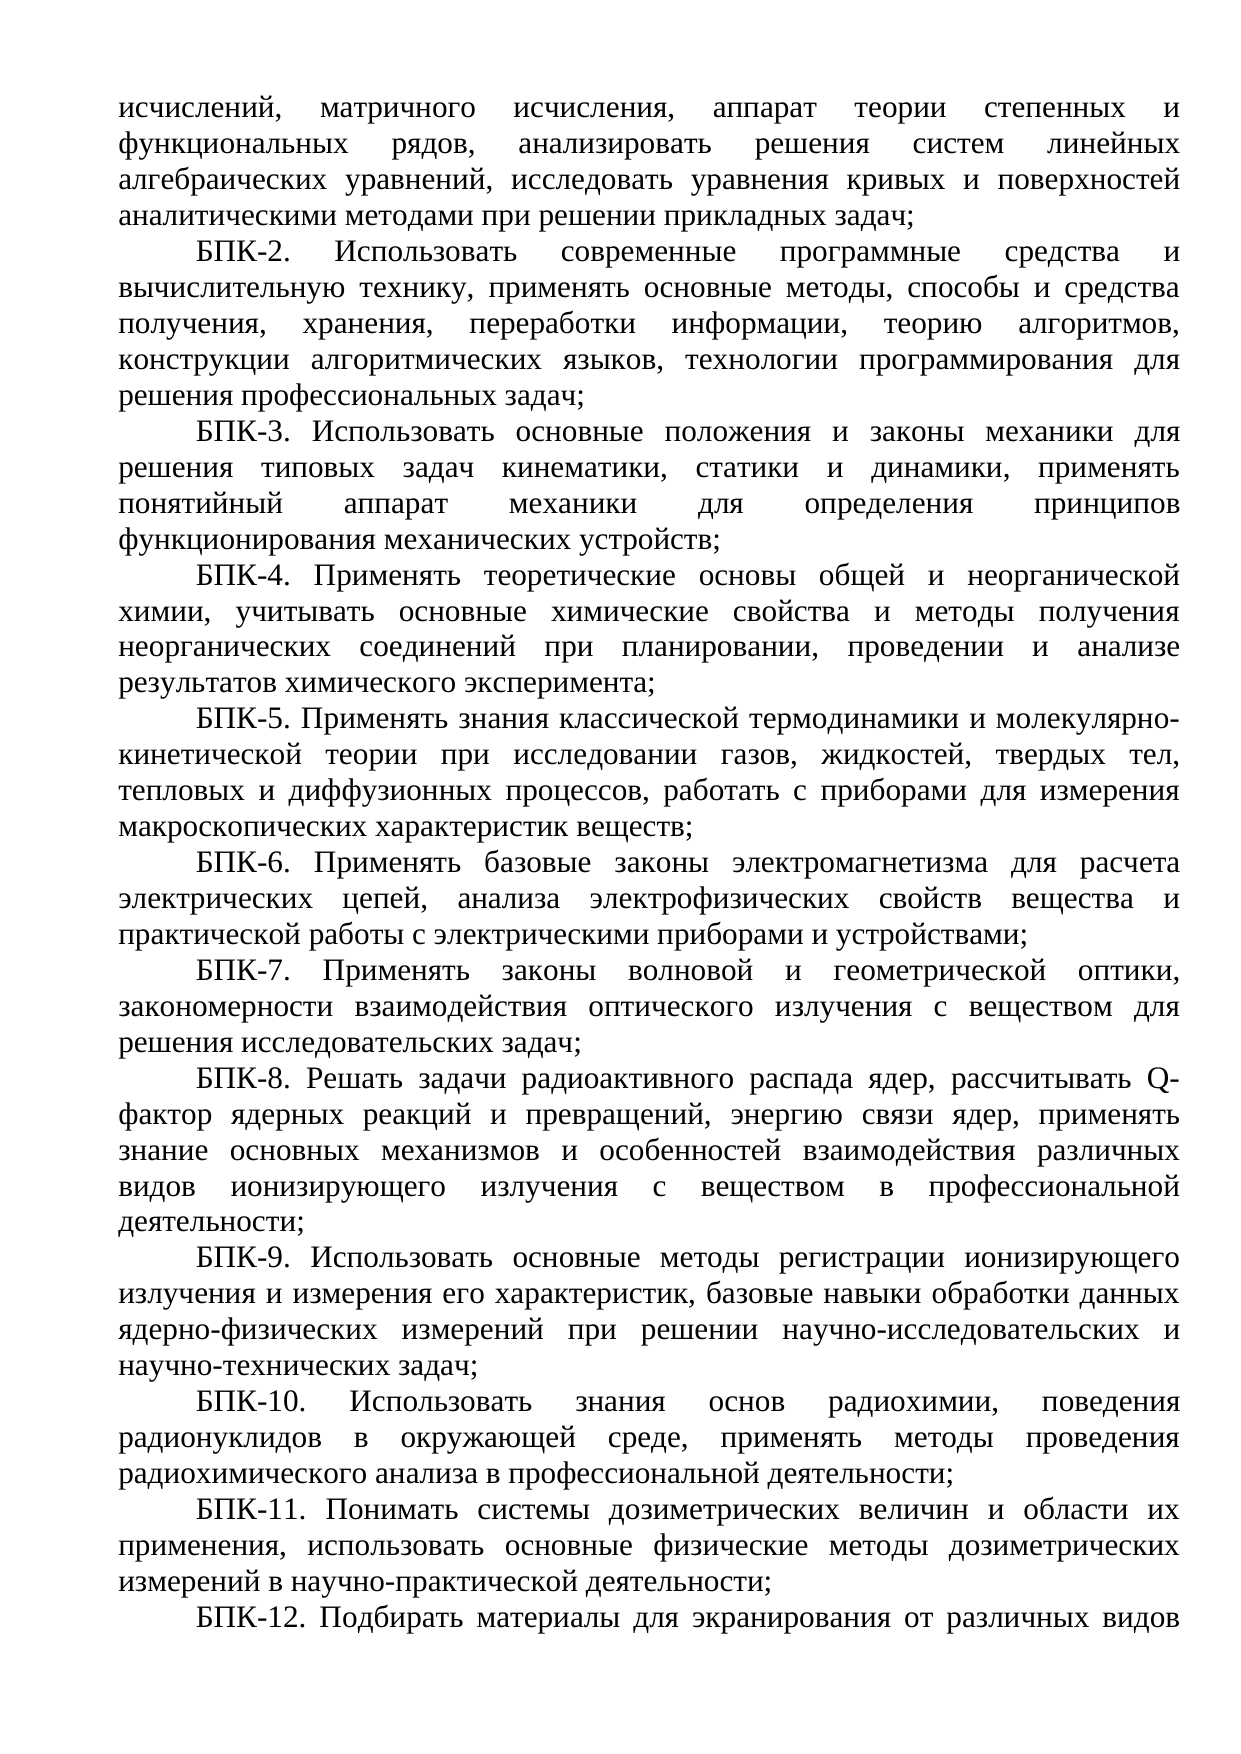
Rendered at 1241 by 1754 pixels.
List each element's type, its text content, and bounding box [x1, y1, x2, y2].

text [118, 1598, 1181, 1634]
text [118, 89, 1181, 232]
text БПК-8. Решать задачи радиоактивного распада ядер, рассчитывать Q-фактор ядерных реакций и превращений, энергию связи ядер, применять знание основных механизмов и особенностей взаимодействия различных видов ионизирующего излучения с веществом в профессиональной деятельности; [118, 1059, 1181, 1239]
text БПК-3. Использовать основные положения и законы механики для решения типовых задач кинематики, статики и динамики, применять понятийный аппарат механики для определения принципов функционирования механических устройств; [118, 412, 1181, 556]
text БПК-11. Понимать системы дозиметрических величин и области их применения, использовать основные физические методы дозиметрических измерений в научно-практической деятельности; [118, 1490, 1181, 1598]
text БПК-7. Применять законы волновой и геометрической оптики, закономерности взаимодействия оптического излучения с веществом для решения исследовательских задач; [118, 951, 1181, 1059]
text БПК-9. Использовать основные методы регистрации ионизирующего излучения и измерения его характеристик, базовые навыки обработки данных ядерно-физических измерений при решении научно-исследовательских и научно-технических задач; [118, 1239, 1181, 1382]
text БПК-4. Применять теоретические основы общей и неорганической химии, учитывать основные химические свойства и методы получения неорганических соединений при планировании, проведении и анализе результатов химического эксперимента; [118, 556, 1181, 699]
text БПК-10. Использовать знания основ радиохимии, поведения радионуклидов в окружающей среде, применять методы проведения радиохимического анализа в профессиональной деятельности; [118, 1382, 1181, 1490]
text БПК-2. Использовать современные программные средства и вычислительную технику, применять основные методы, способы и средства получения, хранения, переработки информации, теорию алгоритмов, конструкции алгоритмических языков, технологии программирования для решения профессиональных задач; [118, 232, 1181, 412]
text БПК-5. Применять знания классической термодинамики и молекулярно-кинетической теории при исследовании газов, жидкостей, твердых тел, тепловых и диффузионных процессов, работать с приборами для измерения макроскопических характеристик веществ; [118, 699, 1181, 843]
text БПК-6. Применять базовые законы электромагнетизма для расчета электрических цепей, анализа электрофизических свойств вещества и практической работы с электрическими приборами и устройствами; [118, 843, 1181, 951]
